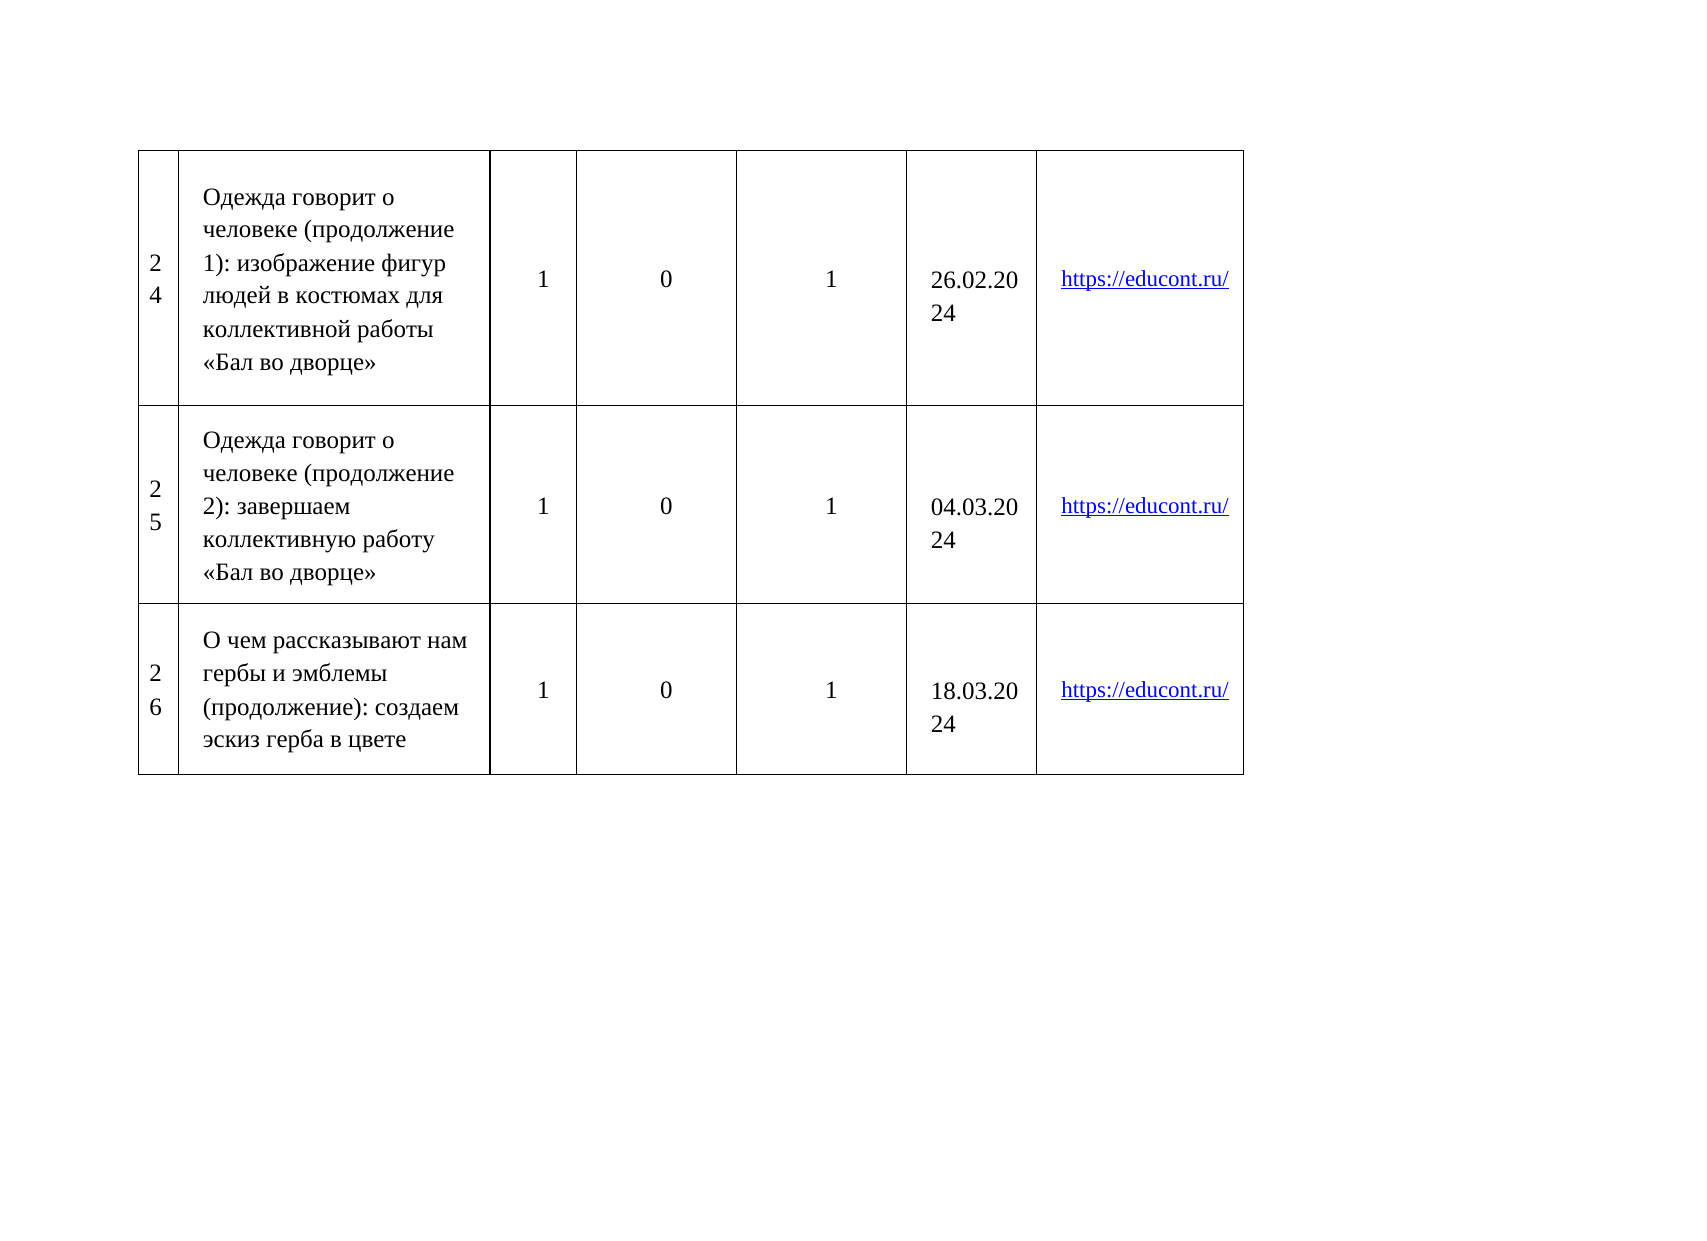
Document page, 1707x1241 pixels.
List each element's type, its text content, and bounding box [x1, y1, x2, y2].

table_cell 1 [737, 604, 906, 773]
table_cell 0 [577, 151, 736, 405]
table_cell 1 [491, 604, 576, 773]
table_cell 26 [139, 604, 178, 773]
table_cell 25 [139, 406, 178, 603]
table_cell https://educont.ru/ [1037, 151, 1243, 405]
table_cell 24 [139, 151, 178, 405]
table_cell 04.03.2024 [907, 406, 1036, 603]
table_cell 1 [491, 151, 576, 405]
table_cell 1 [737, 406, 906, 603]
table_cell 1 [737, 151, 906, 405]
table_cell 0 [577, 604, 736, 773]
table_cell Одежда говорит о человеке (продолжение 1): изображение фигур людей в костюмах для коллективной работы «Бал во дворце» [179, 151, 489, 405]
table_cell О чем рассказывают нам гербы и эмблемы (продолжение): создаем эскиз герба в цвете [179, 604, 489, 773]
table_cell https://educont.ru/ [1037, 406, 1243, 603]
table_cell 1 [491, 406, 576, 603]
table_cell 26.02.2024 [907, 151, 1036, 405]
table_cell 18.03.2024 [907, 604, 1036, 773]
table_cell https://educont.ru/ [1037, 604, 1243, 773]
table_cell 0 [577, 406, 736, 603]
table_cell Одежда говорит о человеке (продолжение 2): завершаем коллективную работу «Бал во дворце» [179, 406, 489, 603]
